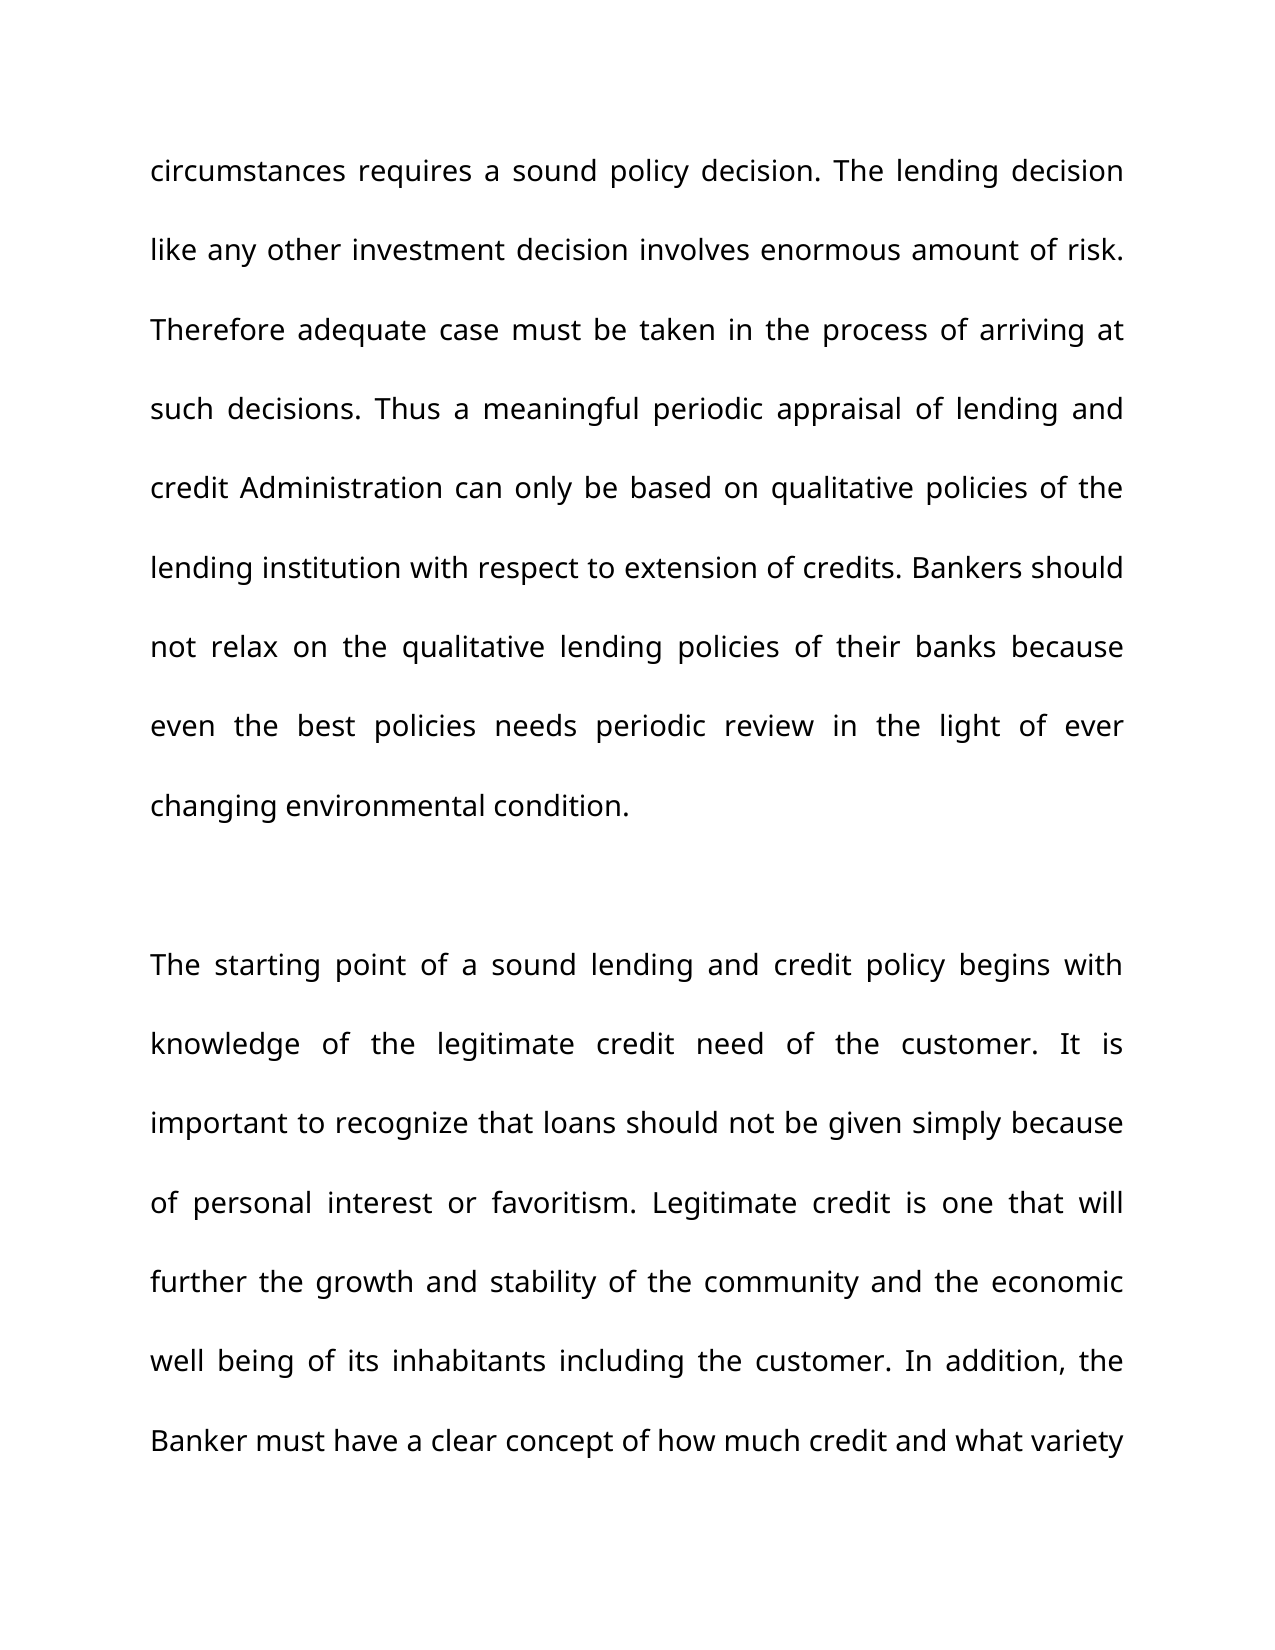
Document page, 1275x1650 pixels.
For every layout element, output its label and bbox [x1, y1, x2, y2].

text [150, 150, 1125, 825]
text [150, 944, 1125, 1460]
